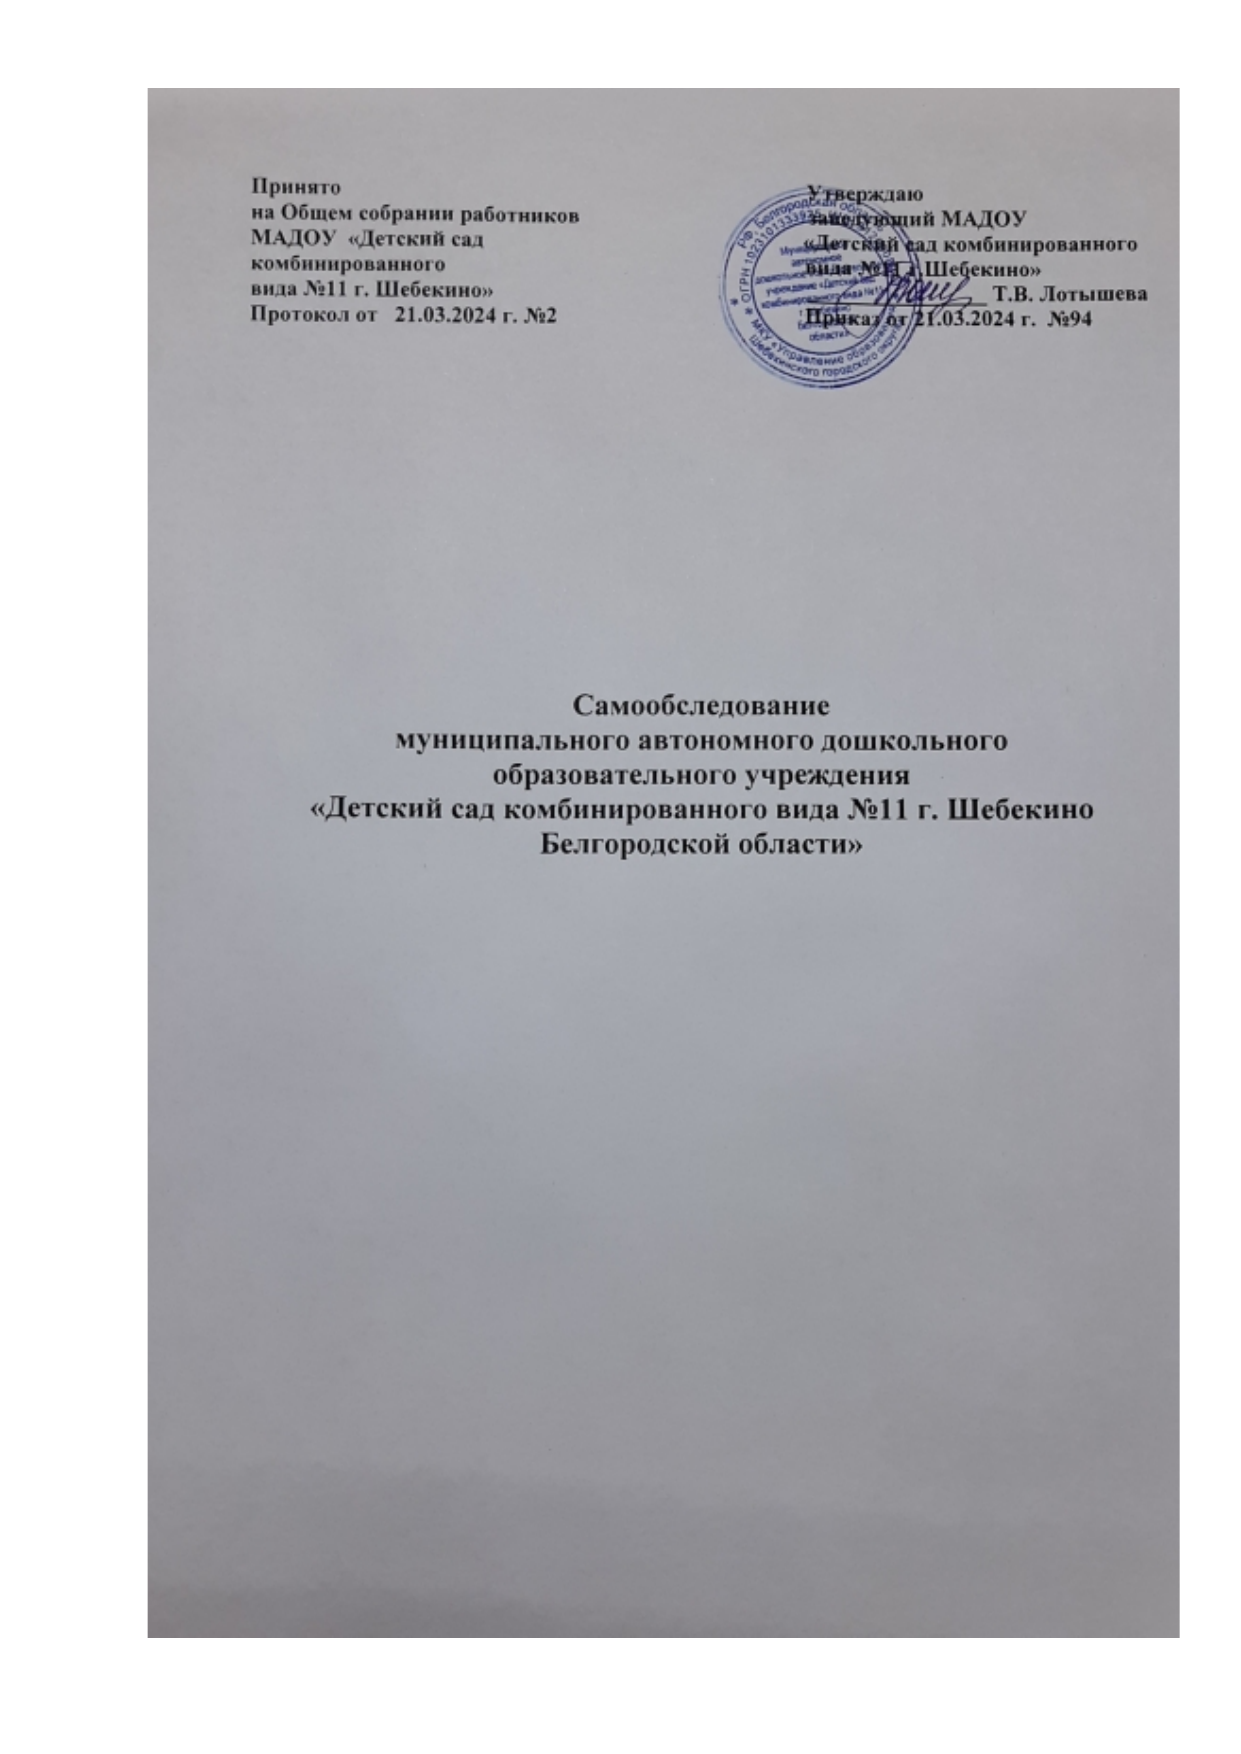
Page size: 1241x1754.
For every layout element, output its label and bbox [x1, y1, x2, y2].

picture [147, 88, 1180, 1638]
